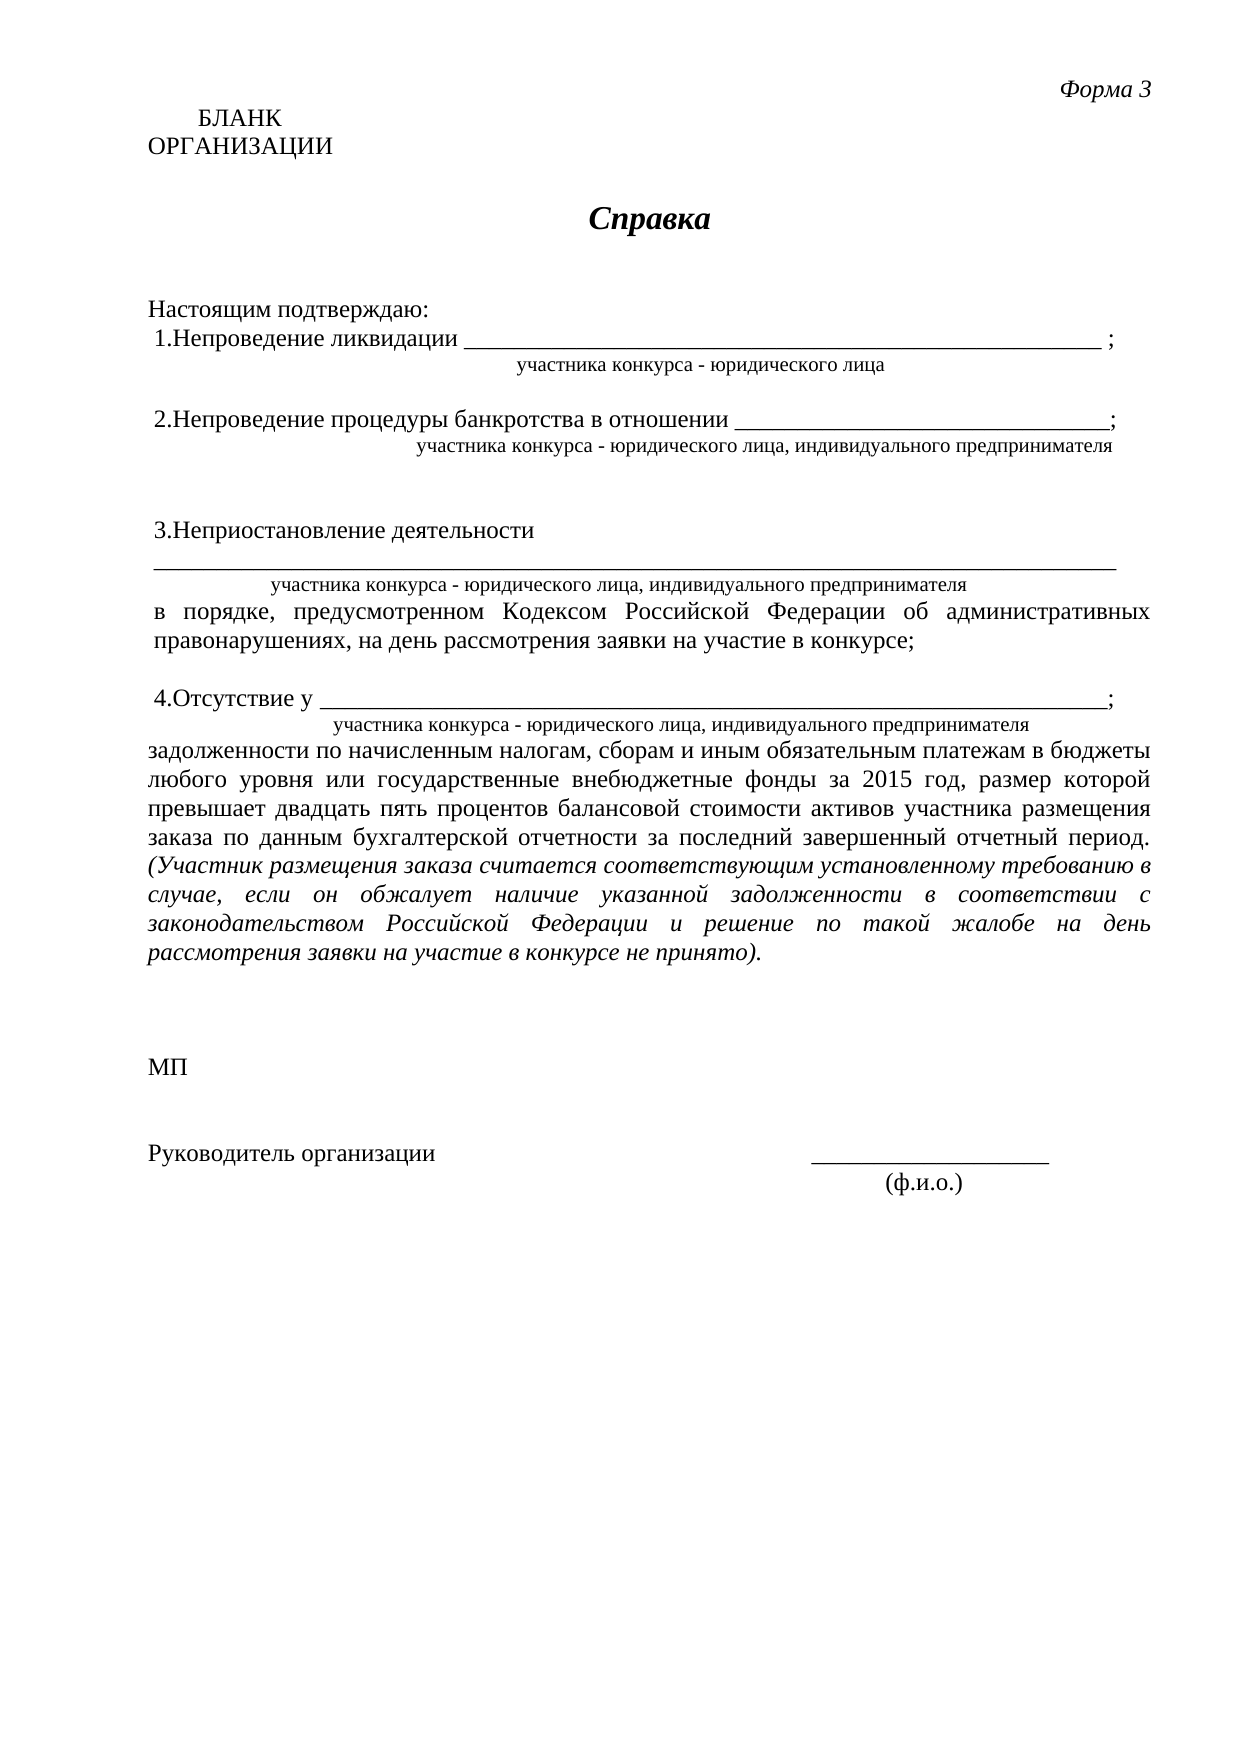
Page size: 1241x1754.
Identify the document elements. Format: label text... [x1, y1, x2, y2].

text ОРГАНИЗАЦИИ [148, 131, 1152, 160]
text Настоящим подтверждаю: [148, 294, 1152, 323]
text МП [148, 1052, 1152, 1081]
text Форма 3 [148, 74, 1152, 103]
text задолженности по начисленным налогам, сборам и иным обязательным платежам в бюджеты любого уровня или государственные внебюджетные фонды за 2015 год, размер которой превышает двадцать пять процентов балансовой стоимости активов участника размещения заказа по данным бухгалтерской отчетности за последний завершенный отчетный период. (Участник размещения заказа считается соответствующим установленному требованию в случае, если он обжалует наличие указанной задолженности в соответствии с законодательством Российской Федерации и решение по такой жалобе на день рассмотрения заявки на участие в конкурсе не принято). [148, 736, 1152, 966]
text БЛАНК [148, 103, 1152, 131]
text участника конкурса - юридического лица, индивидуального предпринимателя [154, 433, 1152, 457]
text 4.Отсутствие у _______________________________________________________________; [154, 683, 1152, 711]
text участника конкурса - юридического лица [443, 352, 1152, 376]
text 1.Непроведение ликвидации ___________________________________________________ ; [154, 323, 1152, 352]
text 2.Непроведение процедуры банкротства в отношении ______________________________; [154, 404, 1152, 433]
text участника конкурса - юридического лица, индивидуального предпринимателя [154, 572, 1152, 596]
text 3.Неприостановление деятельности _____________________________________________________________________________ [154, 515, 1152, 572]
text Руководитель организации ___________________ [148, 1138, 1152, 1167]
text участника конкурса - юридического лица, индивидуального предпринимателя [154, 711, 1152, 736]
text Справка [148, 198, 1152, 237]
text в порядке, предусмотренном Кодексом Российской Федерации об административных правонарушениях, на день рассмотрения заявки на участие в конкурсе; [154, 596, 1152, 654]
text (ф.и.о.) [148, 1167, 1152, 1196]
